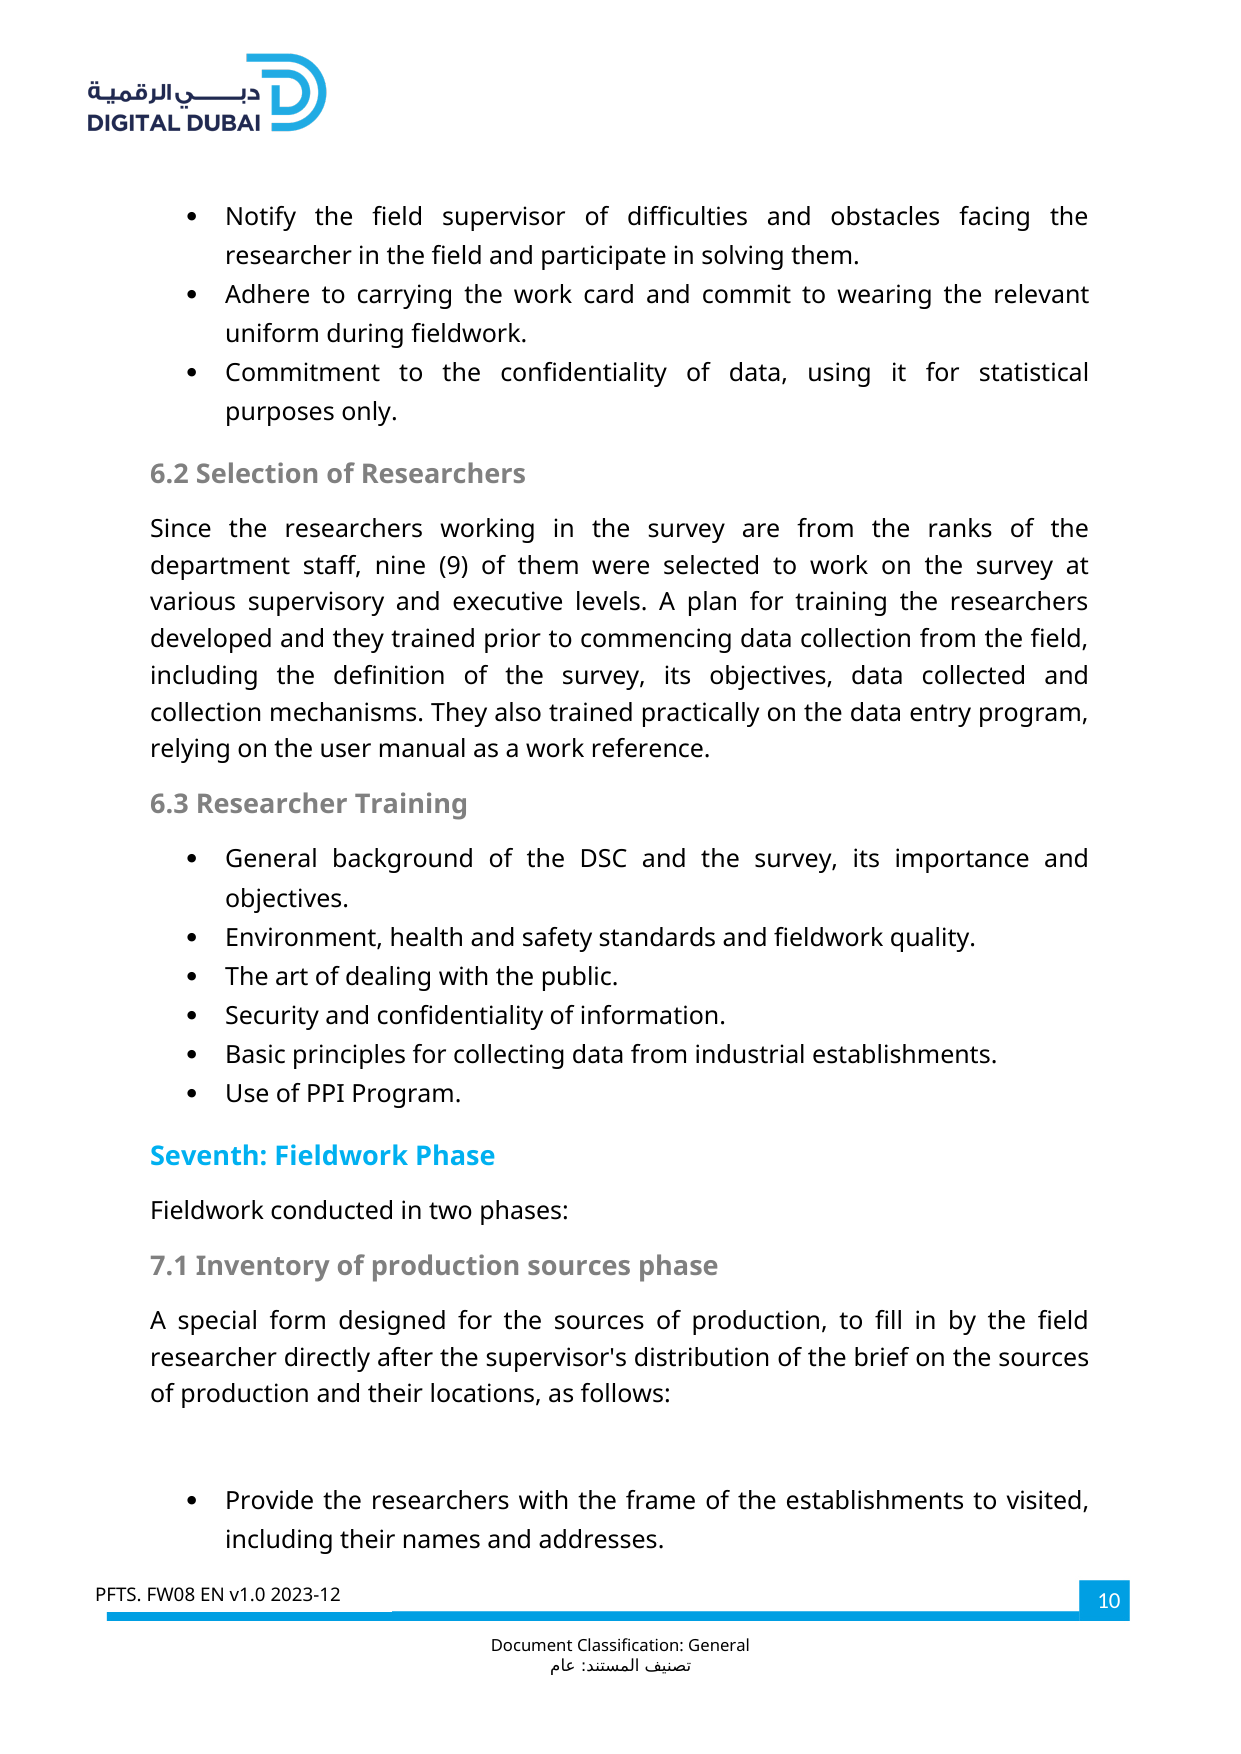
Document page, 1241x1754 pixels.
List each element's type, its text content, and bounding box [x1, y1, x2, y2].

list Commitment to the confidentiality of data, using it for statistical purposes only. [187, 355, 1090, 428]
text Since the researchers working in the survey are from the ranks of the department staff, nine (9) of them were selected to work on the survey at various supervisory and executive levels. A plan for training the researchers developed and they trained prior to commencing data collection from the field, including the definition of the survey, its objectives, data collected and collection mechanisms. They also trained practically on the data entry program, relying on the user manual as a work reference. [150, 511, 1090, 765]
list Environment, health and safety standards and fieldwork quality. [187, 919, 1090, 953]
text 6.2 Selection of Researchers [150, 454, 1090, 491]
list The art of dealing with the public. [187, 958, 1090, 993]
picture [106, 1576, 1131, 1625]
list Adhere to carrying the work card and commit to wearing the relevant uniform during fieldwork. [187, 277, 1090, 350]
text A special form designed for the sources of production, to fill in by the field researcher directly after the supervisor's distribution of the brief on the sources of production and their locations, as follows: [150, 1302, 1090, 1410]
list Security and confidentiality of information. [187, 998, 1090, 1032]
text 6.3 Researcher Training [150, 784, 1090, 821]
text Fieldwork conducted in two phases: [150, 1192, 1090, 1227]
list Notify the field supervisor of difficulties and obstacles facing the researcher in the field and participate in solving them. [187, 198, 1090, 271]
text 7.1 Inventory of production sources phase [150, 1246, 1090, 1283]
picture [83, 45, 327, 134]
list Use of PPI Program. [187, 1076, 1090, 1110]
text Seventh: Fieldwork Phase [150, 1136, 1090, 1173]
list General background of the DSC and the survey, its importance and objectives. [187, 841, 1090, 914]
list Basic principles for collecting data from industrial establishments. [187, 1037, 1090, 1071]
list Provide the researchers with the frame of the establishments to visited, including their names and addresses. [187, 1483, 1090, 1556]
